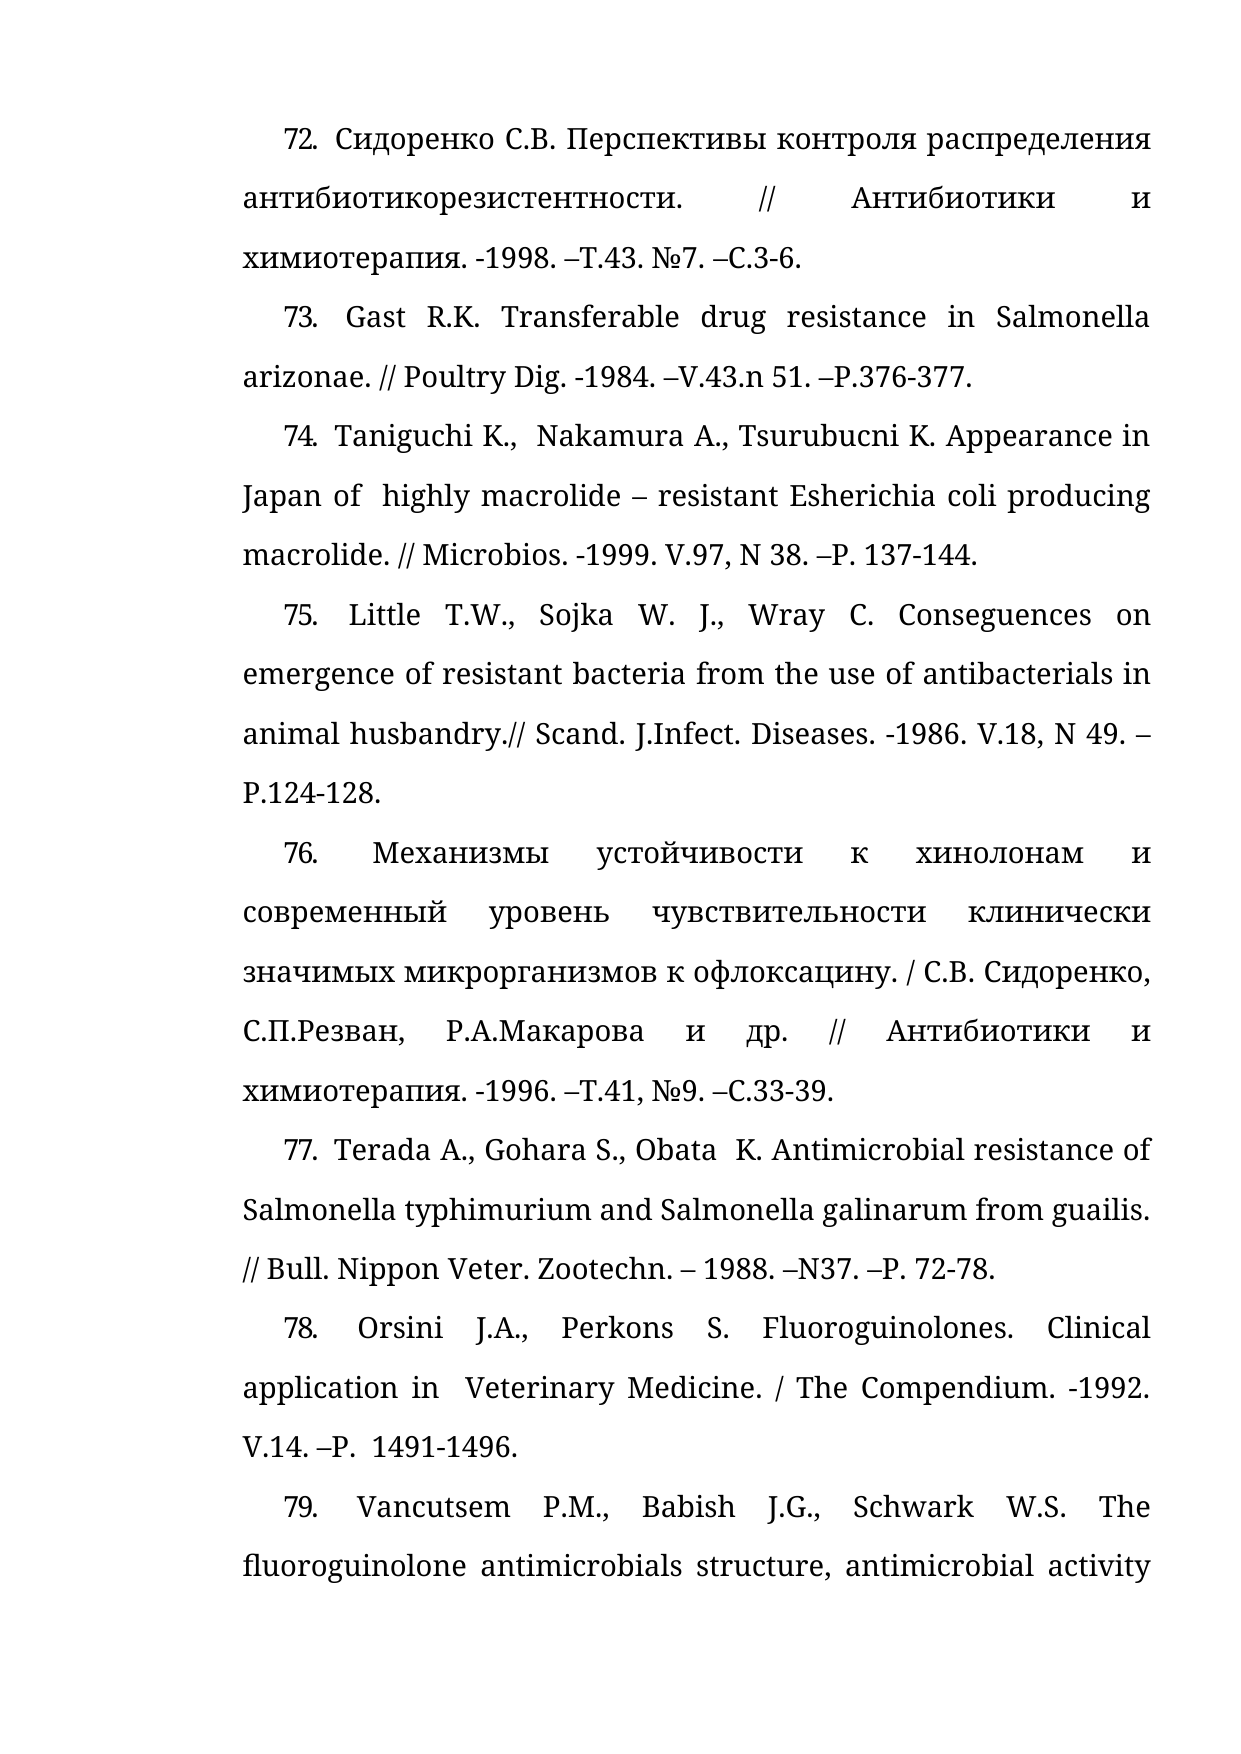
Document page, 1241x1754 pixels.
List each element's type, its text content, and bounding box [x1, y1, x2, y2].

list Сидоренко С.В. Перспективы контроля распределения антибиотикорезистентности. // Антибиотики и химиотерапия. -1998. –Т.43. №7. –С.3-6. [242, 118, 1152, 277]
list Little T.W., Sojka W. J., Wray C. Conseguences on emergence of resistant bacteria from the use of antibacterials in animal husbandry.// Scand. J.Infect. Diseases. -1986. V.18, N 49. –P.124-128. [242, 594, 1152, 812]
list Механизмы устойчивости к хинолонам и современный уровень чувствительности клинически значимых микрорганизмов к офлоксацину. / С.В. Сидоренко, С.П.Резван, Р.А.Макарова и др. // Антибиотики и химиотерапия. -1996. –Т.41, №9. –С.33-39. [242, 832, 1152, 1109]
list Gast R.K. Transferable drug resistance in Salmonella arizonae. // Poultry Dig. -1984. –V.43.n 51. –P.376-377. [242, 297, 1152, 396]
list Taniguchi K., Nakamura A., Tsurubucni K. Appearance in Japan of highly macrolide – resistant Esherichia coli producing macrolide. // Microbios. -1999. V.97, N 38. –P. 137-144. [242, 416, 1152, 574]
list Orsini J.A., Perkons S. Fluoroguinolones. Clinical application in Veterinary Medicine. / The Compendium. -1992. V.14. –P. 1491-1496. [242, 1308, 1152, 1466]
list Terada A., Gohara S., Obata K. Antimicrobial resistance of Salmonella typhimurium and Salmonella galinarum from guailis. // Bull. Nippon Veter. Zootechn. – 1988. –N37. –P. 72-78. [242, 1129, 1152, 1288]
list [242, 1486, 1152, 1585]
